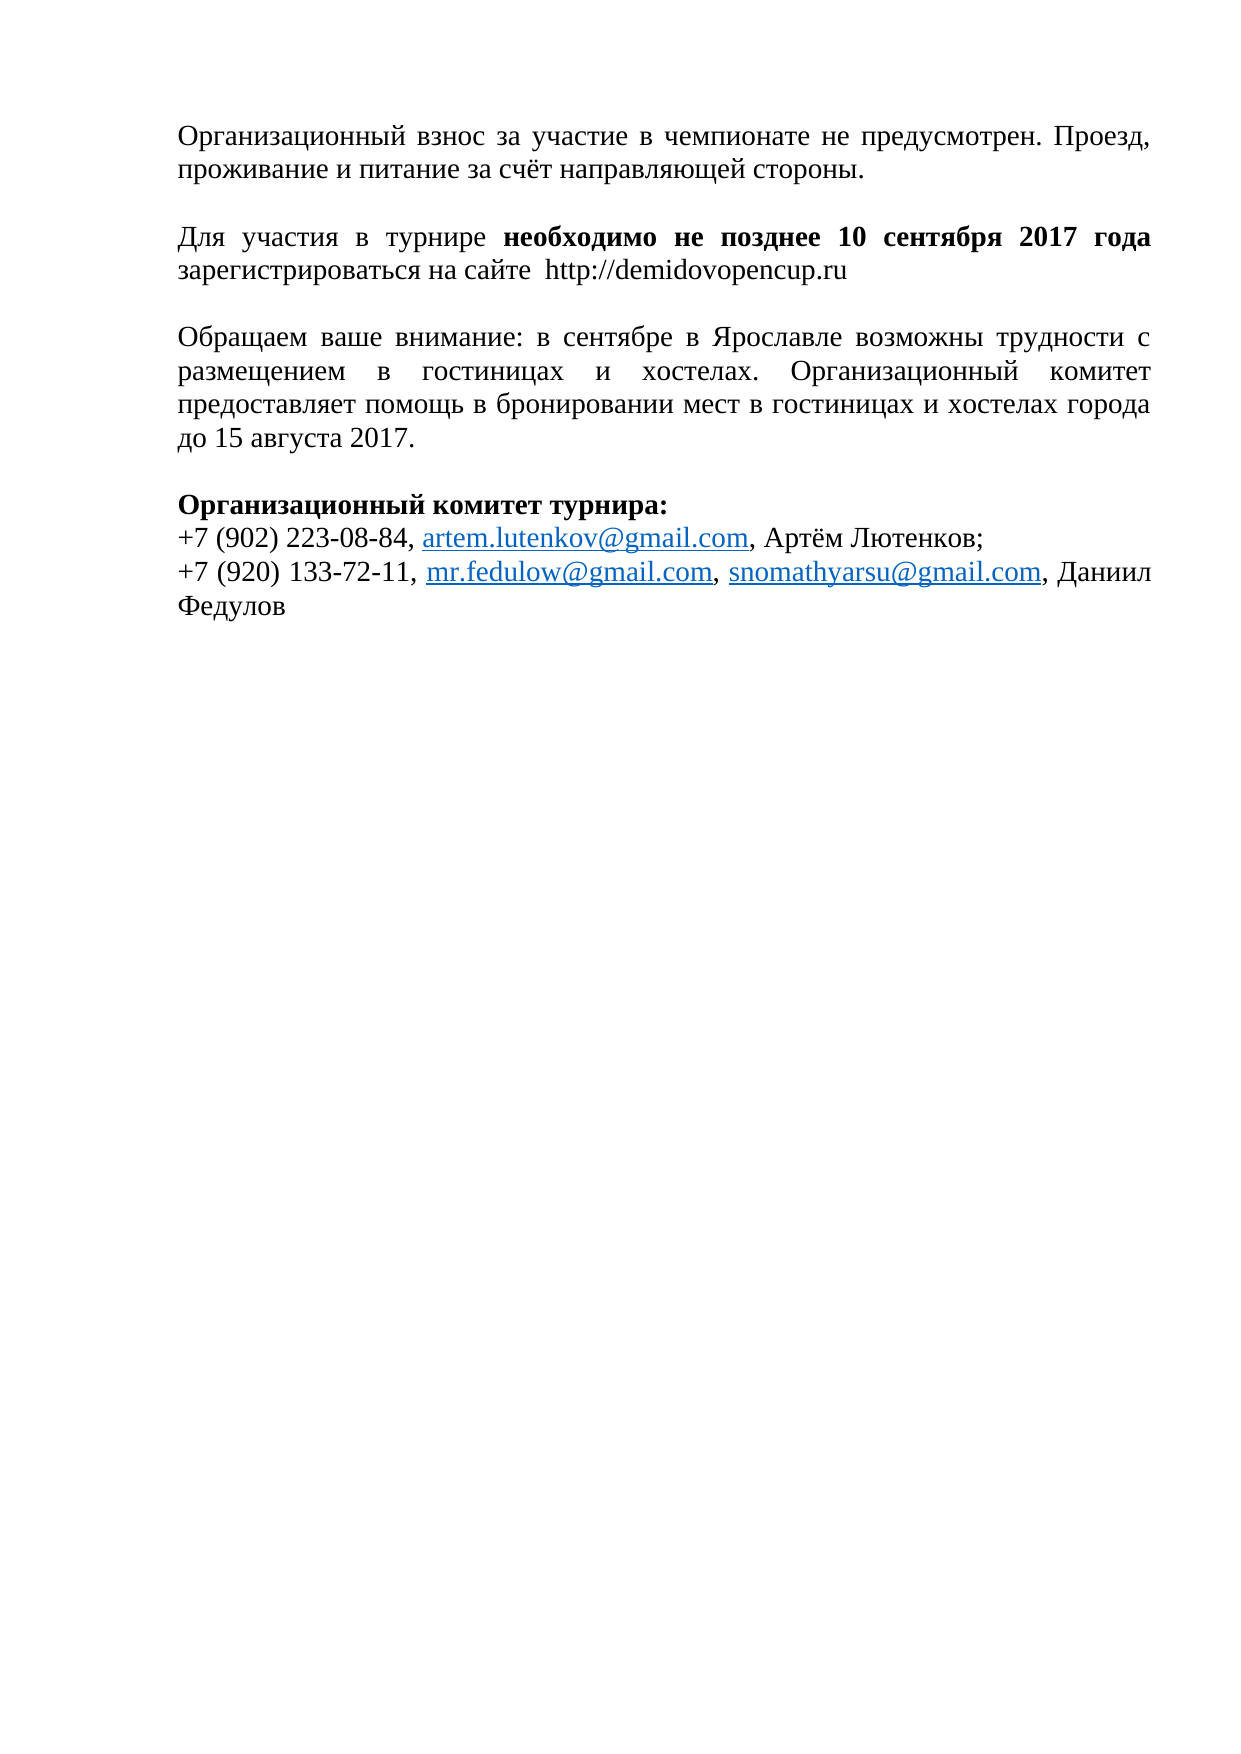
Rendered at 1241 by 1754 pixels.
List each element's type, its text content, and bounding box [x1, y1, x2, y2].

text Организационный комитет турнира: [177, 487, 1152, 521]
text +7 (920) 133-72-11, mr.fedulow@gmail.com, snomathyarsu@gmail.com, Даниил Федулов [177, 554, 1152, 621]
text +7 (902) 223-08-84, artem.lutenkov@gmail.com, Артём Лютенков; [177, 521, 1152, 554]
text Для участия в турнире необходимо не позднее 10 сентября 2017 года зарегистрироваться на сайте http://demidovopencup.ru [177, 219, 1152, 286]
text Обращаем ваше внимание: в сентябре в Ярославле возможны трудности с размещением в гостиницах и хостелах. Организационный комитет предоставляет помощь в бронировании мест в гостиницах и хостелах города до 15 августа 2017. [177, 319, 1152, 453]
text Организационный взнос за участие в чемпионате не предусмотрен. Проезд, проживание и питание за счёт направляющей стороны. [177, 118, 1152, 185]
